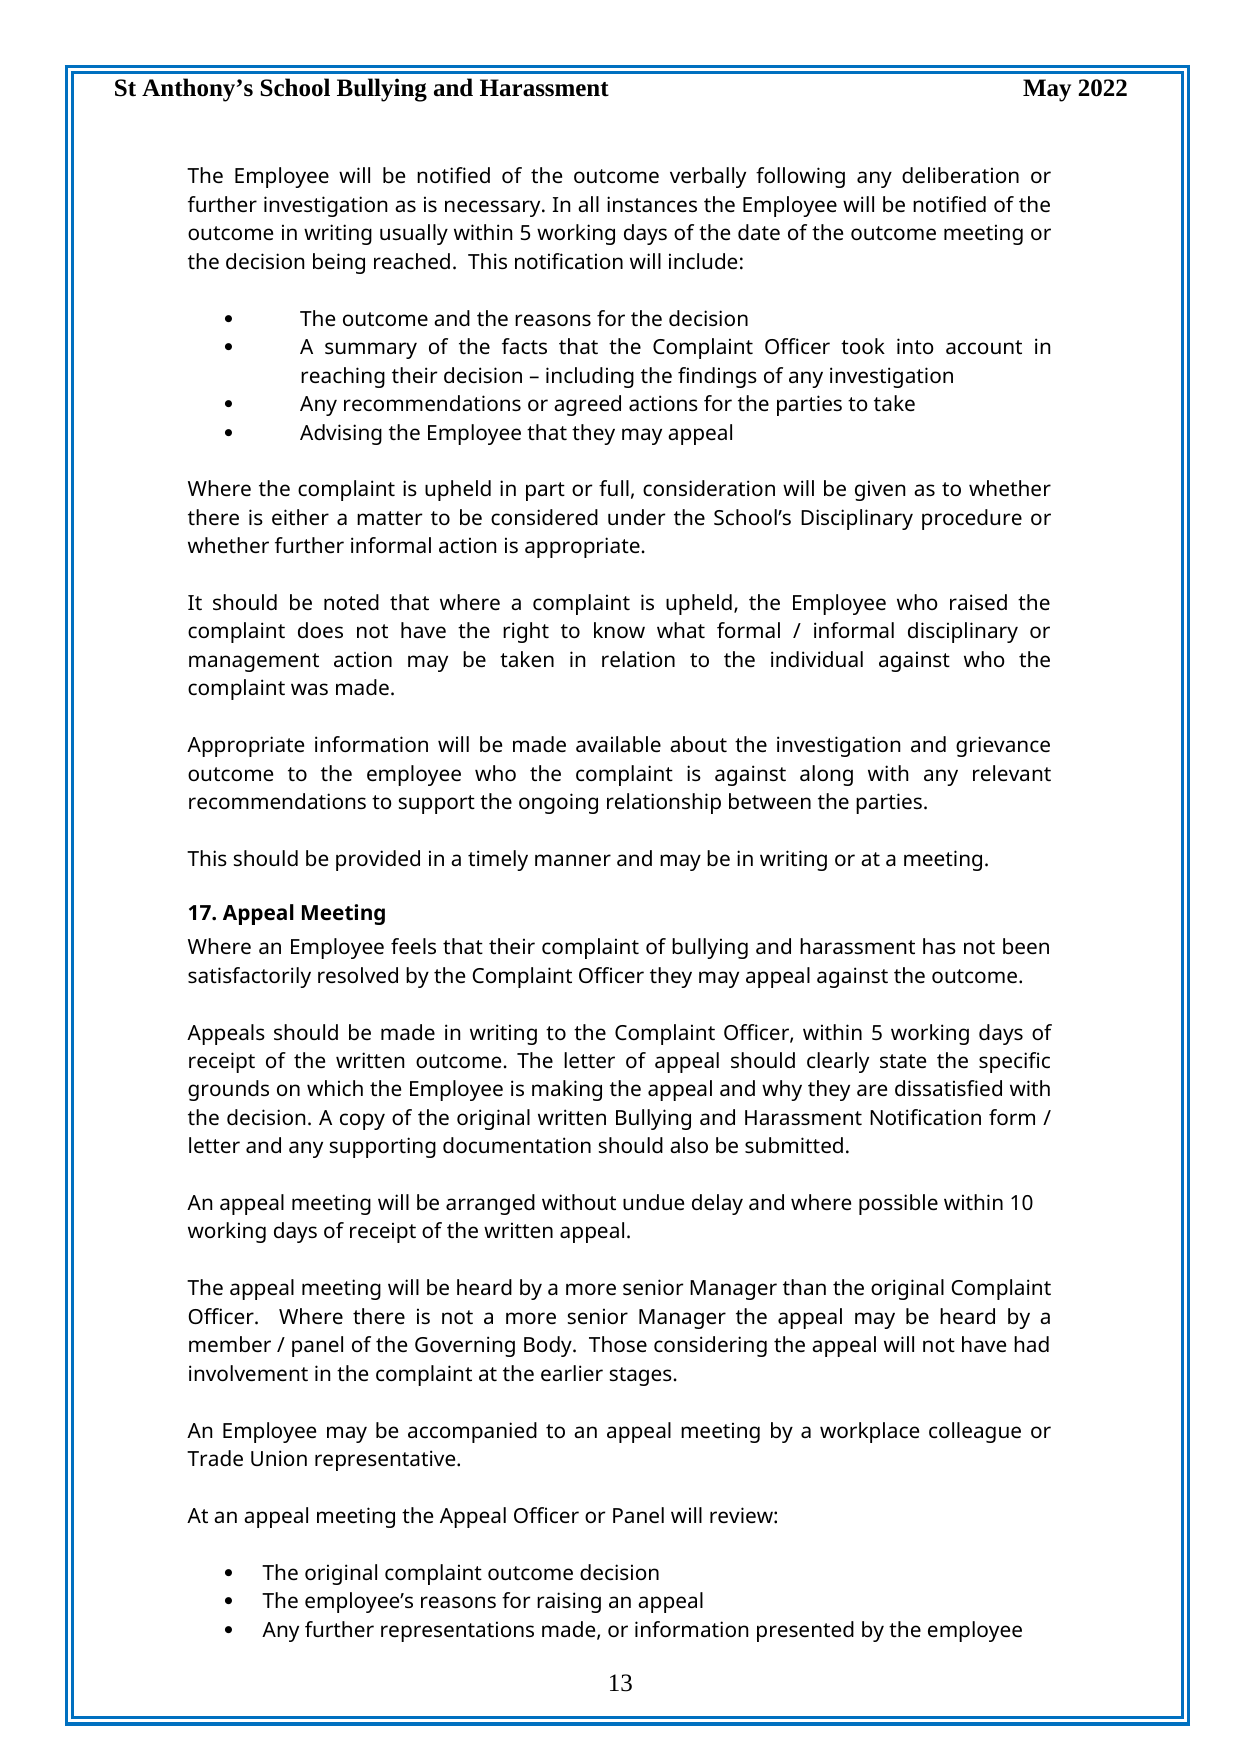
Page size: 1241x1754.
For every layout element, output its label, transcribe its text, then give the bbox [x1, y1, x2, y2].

list The employee’s reasons for raising an appeal [225, 1586, 1053, 1615]
text At an appeal meeting the Appeal Officer or Panel will review: [187, 1501, 1053, 1529]
list 17. Appeal Meeting [187, 898, 1053, 926]
list Any further representations made, or information presented by the employee [225, 1615, 1053, 1643]
text An Employee may be accompanied to an appeal meeting by a workplace colleague or Trade Union representative. [187, 1416, 1053, 1473]
text It should be noted that where a complaint is upheld, the Employee who raised the complaint does not have the right to know what formal / informal disciplinary or management action may be taken in relation to the individual against who the complaint was made. [187, 588, 1053, 702]
list A summary of the facts that the Complaint Officer took into account in reaching their decision – including the findings of any investigation [225, 332, 1053, 389]
text Appeals should be made in writing to the Complaint Officer, within 5 working days of receipt of the written outcome. The letter of appeal should clearly state the specific grounds on which the Employee is making the appeal and why they are dissatisfied with the decision. A copy of the original written Bullying and Harassment Notification form / letter and any supporting documentation should also be submitted. [187, 1018, 1053, 1160]
list Advising the Employee that they may appeal [225, 418, 1053, 446]
list The outcome and the reasons for the decision [225, 304, 1053, 332]
text Where the complaint is upheld in part or full, consideration will be given as to whether there is either a matter to be considered under the School’s Disciplinary procedure or whether further informal action is appropriate. [187, 474, 1053, 560]
list Any recommendations or agreed actions for the parties to take [225, 389, 1053, 418]
list The original complaint outcome decision [225, 1558, 1053, 1586]
text Appropriate information will be made available about the investigation and grievance outcome to the employee who the complaint is against along with any relevant recommendations to support the ongoing relationship between the parties. [187, 730, 1053, 816]
text This should be provided in a timely manner and may be in writing or at a meeting. [187, 844, 1053, 873]
text Where an Employee feels that their complaint of bullying and harassment has not been satisfactorily resolved by the Complaint Officer they may appeal against the outcome. [187, 932, 1053, 989]
text The appeal meeting will be heard by a more senior Manager than the original Complaint Officer. Where there is not a more senior Manager the appeal may be heard by a member / panel of the Governing Body. Those considering the appeal will not have had involvement in the complaint at the earlier stages. [187, 1273, 1053, 1387]
text An appeal meeting will be arranged without undue delay and where possible within 10 working days of receipt of the written appeal. [187, 1188, 1053, 1245]
text The Employee will be notified of the outcome verbally following any deliberation or further investigation as is necessary. In all instances the Employee will be notified of the outcome in writing usually within 5 working days of the date of the outcome meeting or the decision being reached. This notification will include: [187, 162, 1053, 275]
